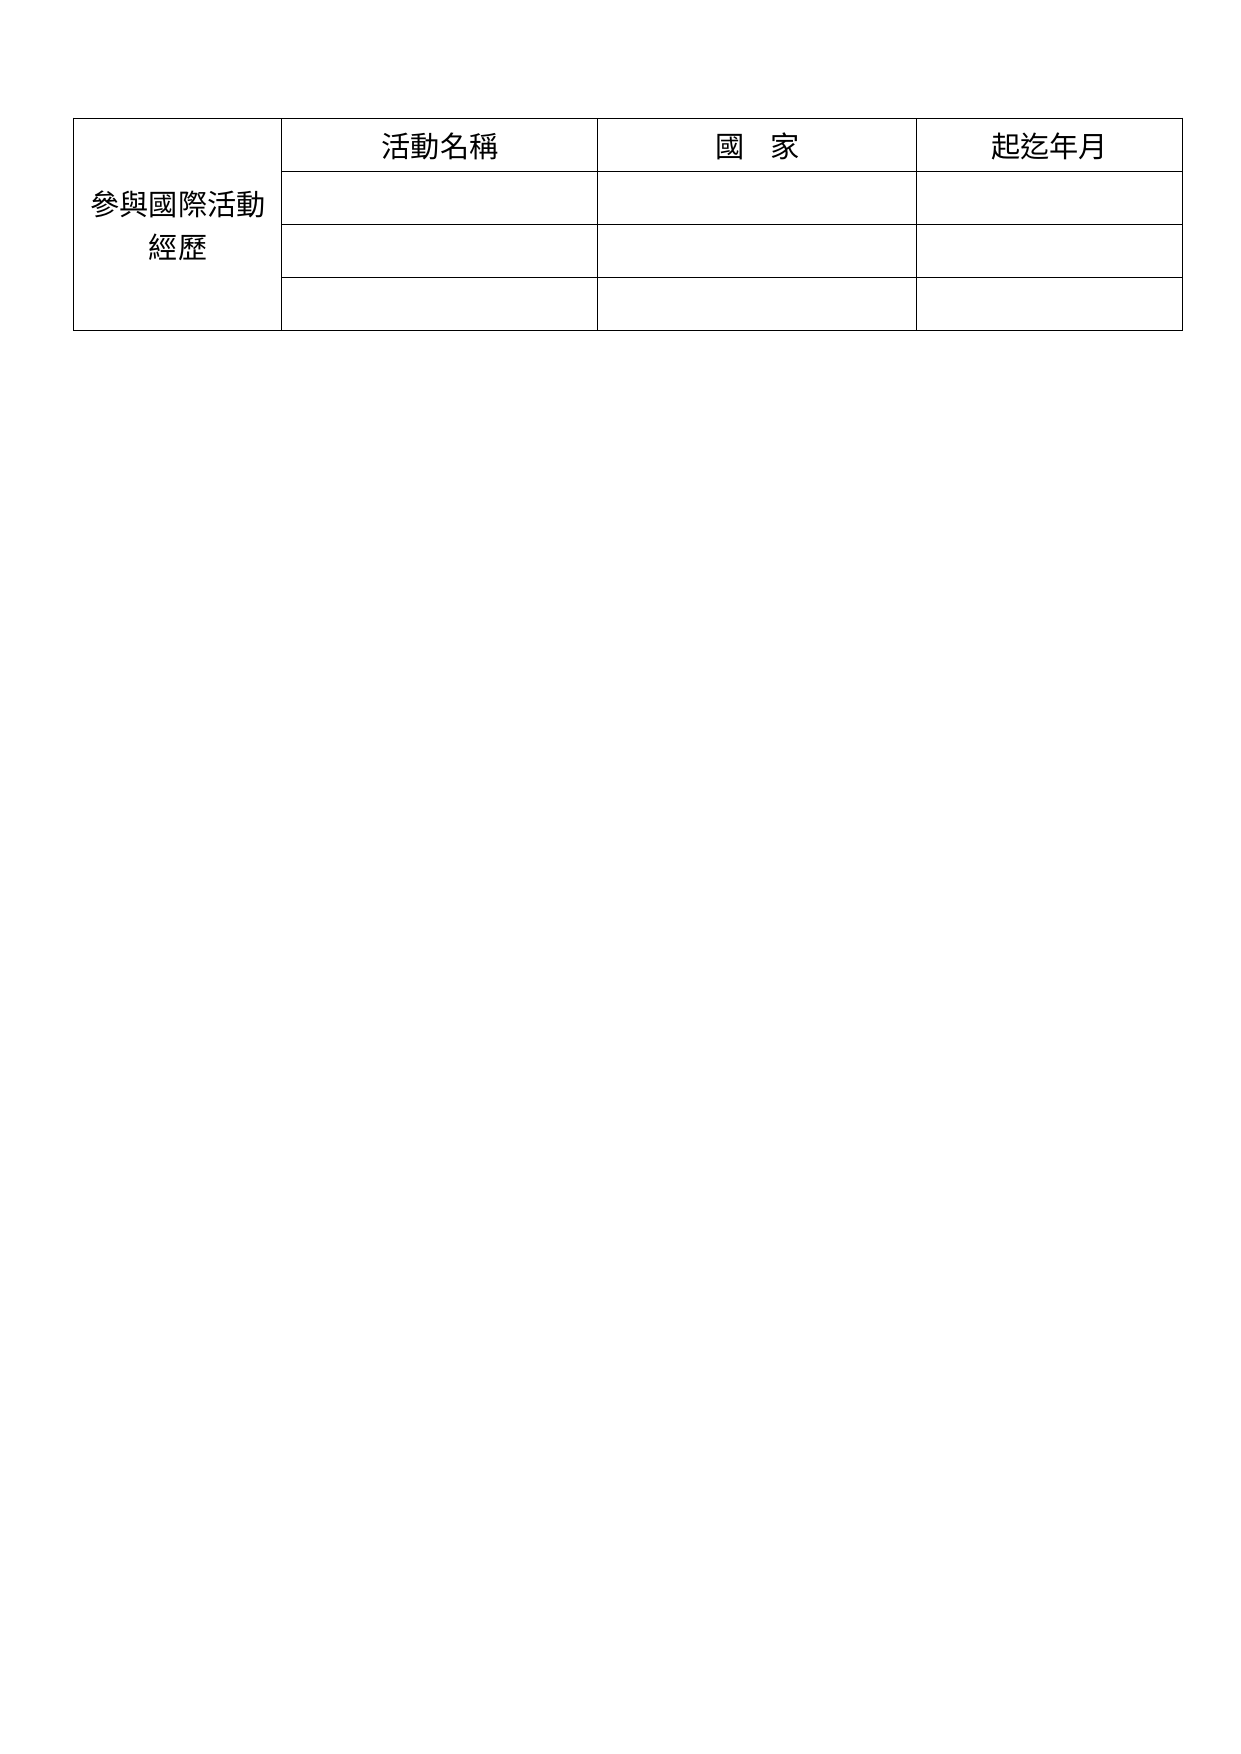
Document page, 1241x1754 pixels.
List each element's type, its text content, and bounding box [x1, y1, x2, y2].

table_cell 參與國際活動 經歷 [74, 119, 281, 330]
table_cell [598, 278, 916, 330]
table_cell [282, 172, 597, 224]
table_cell [598, 225, 916, 277]
table_cell [917, 278, 1182, 330]
table_cell [598, 172, 916, 224]
table_cell [917, 225, 1182, 277]
table_cell [917, 172, 1182, 224]
table_cell 起迄年月 [917, 119, 1182, 171]
table_cell [282, 278, 597, 330]
table_cell [282, 225, 597, 277]
table_cell 國 家 [598, 119, 916, 171]
table_cell 活動名稱 [282, 119, 597, 171]
